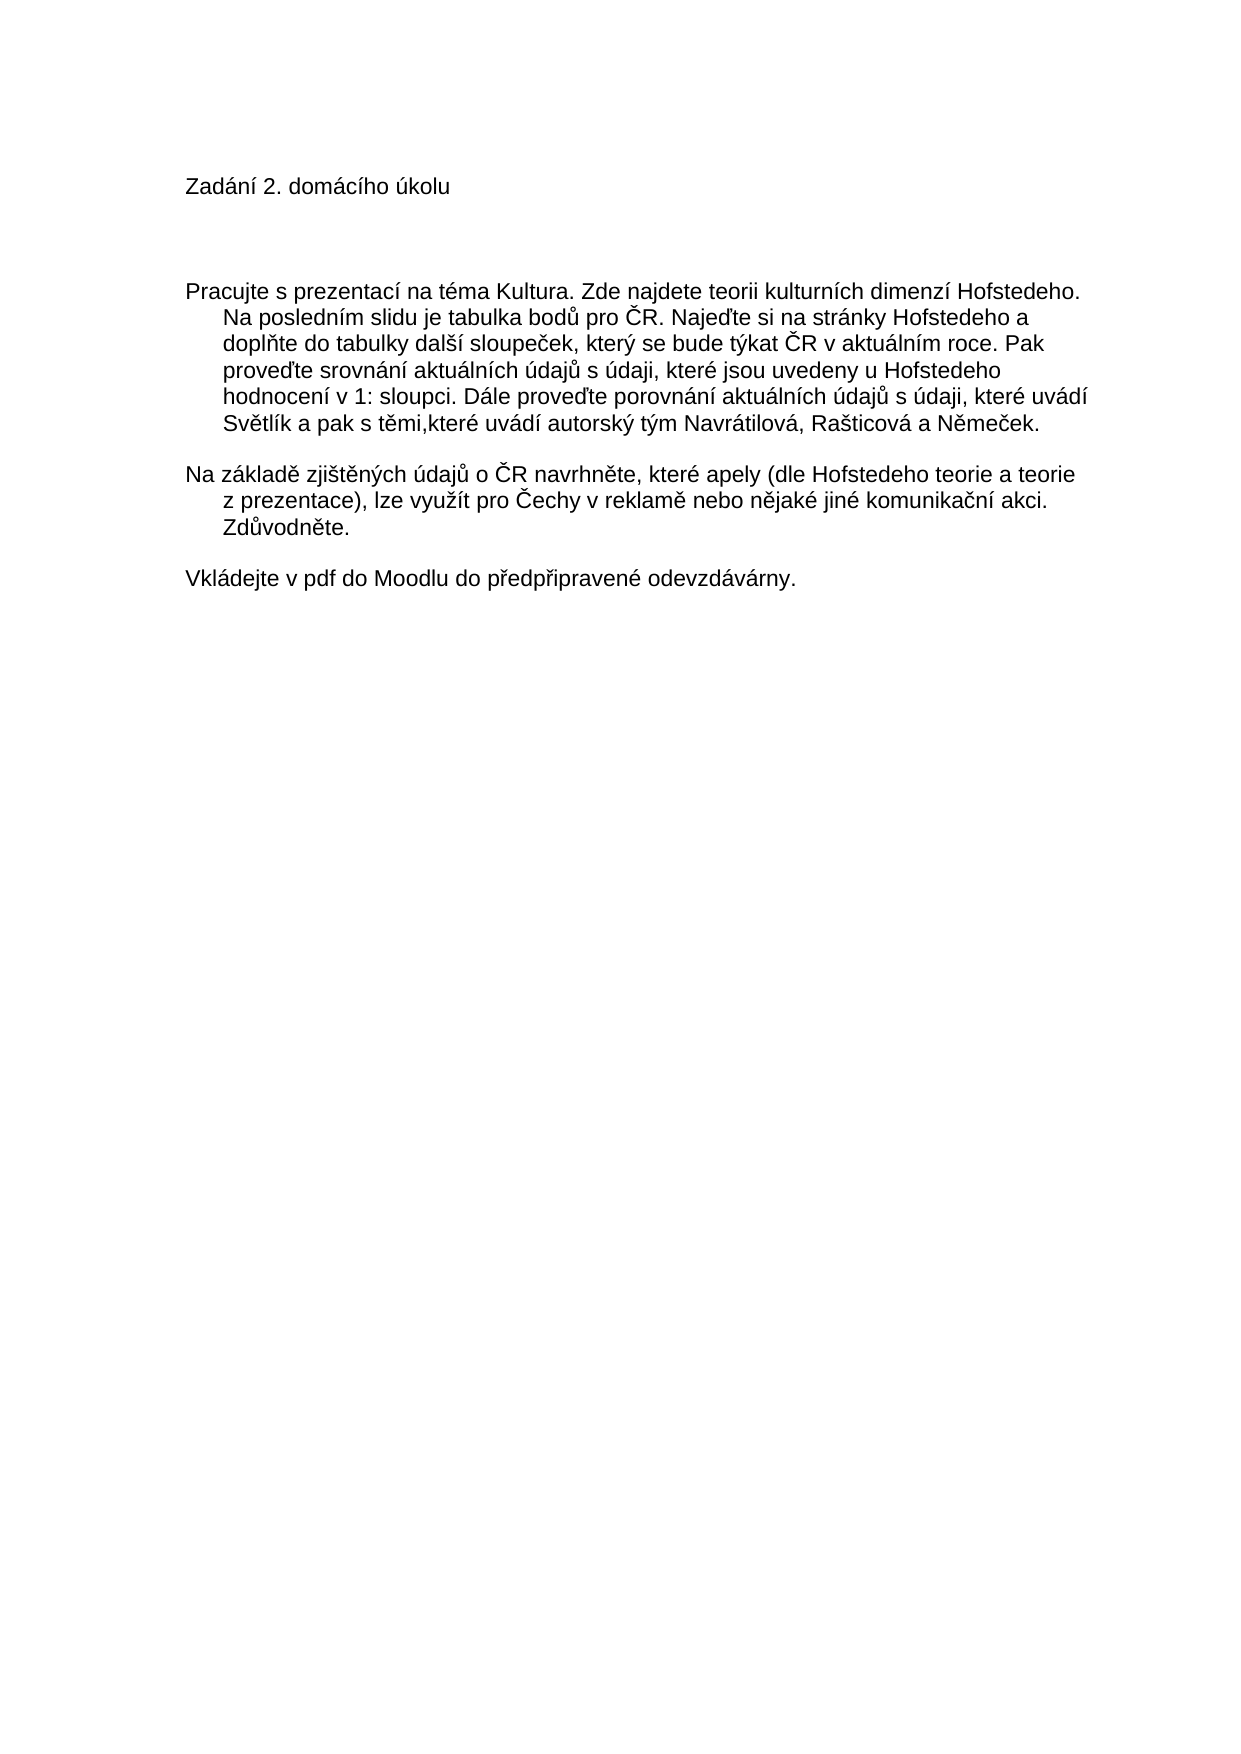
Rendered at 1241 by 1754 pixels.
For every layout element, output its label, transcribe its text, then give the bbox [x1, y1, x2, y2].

text Na základě zjištěných údajů o ČR navrhněte, které apely (dle Hofstedeho teorie a teorie z prezentace), lze využít pro Čechy v reklamě nebo nějaké jiné komunikační akci. Zdůvodněte. [185, 461, 1093, 540]
text Pracujte s prezentací na téma Kultura. Zde najdete teorii kulturních dimenzí Hofstedeho. Na posledním slidu je tabulka bodů pro ČR. Najeďte si na stránky Hofstedeho a doplňte do tabulky další sloupeček, který se bude týkat ČR v aktuálním roce. Pak proveďte srovnání aktuálních údajů s údaji, které jsou uvedeny u Hofstedeho hodnocení v 1: sloupci. Dále proveďte porovnání aktuálních údajů s údaji, které uvádí Světlík a pak s těmi,které uvádí autorský tým Navrátilová, Rašticová a Němeček. [185, 278, 1093, 436]
text Vkládejte v pdf do Moodlu do předpřipravené odevzdávárny. [185, 565, 1093, 591]
text Zadání 2. domácího úkolu [185, 173, 1093, 199]
